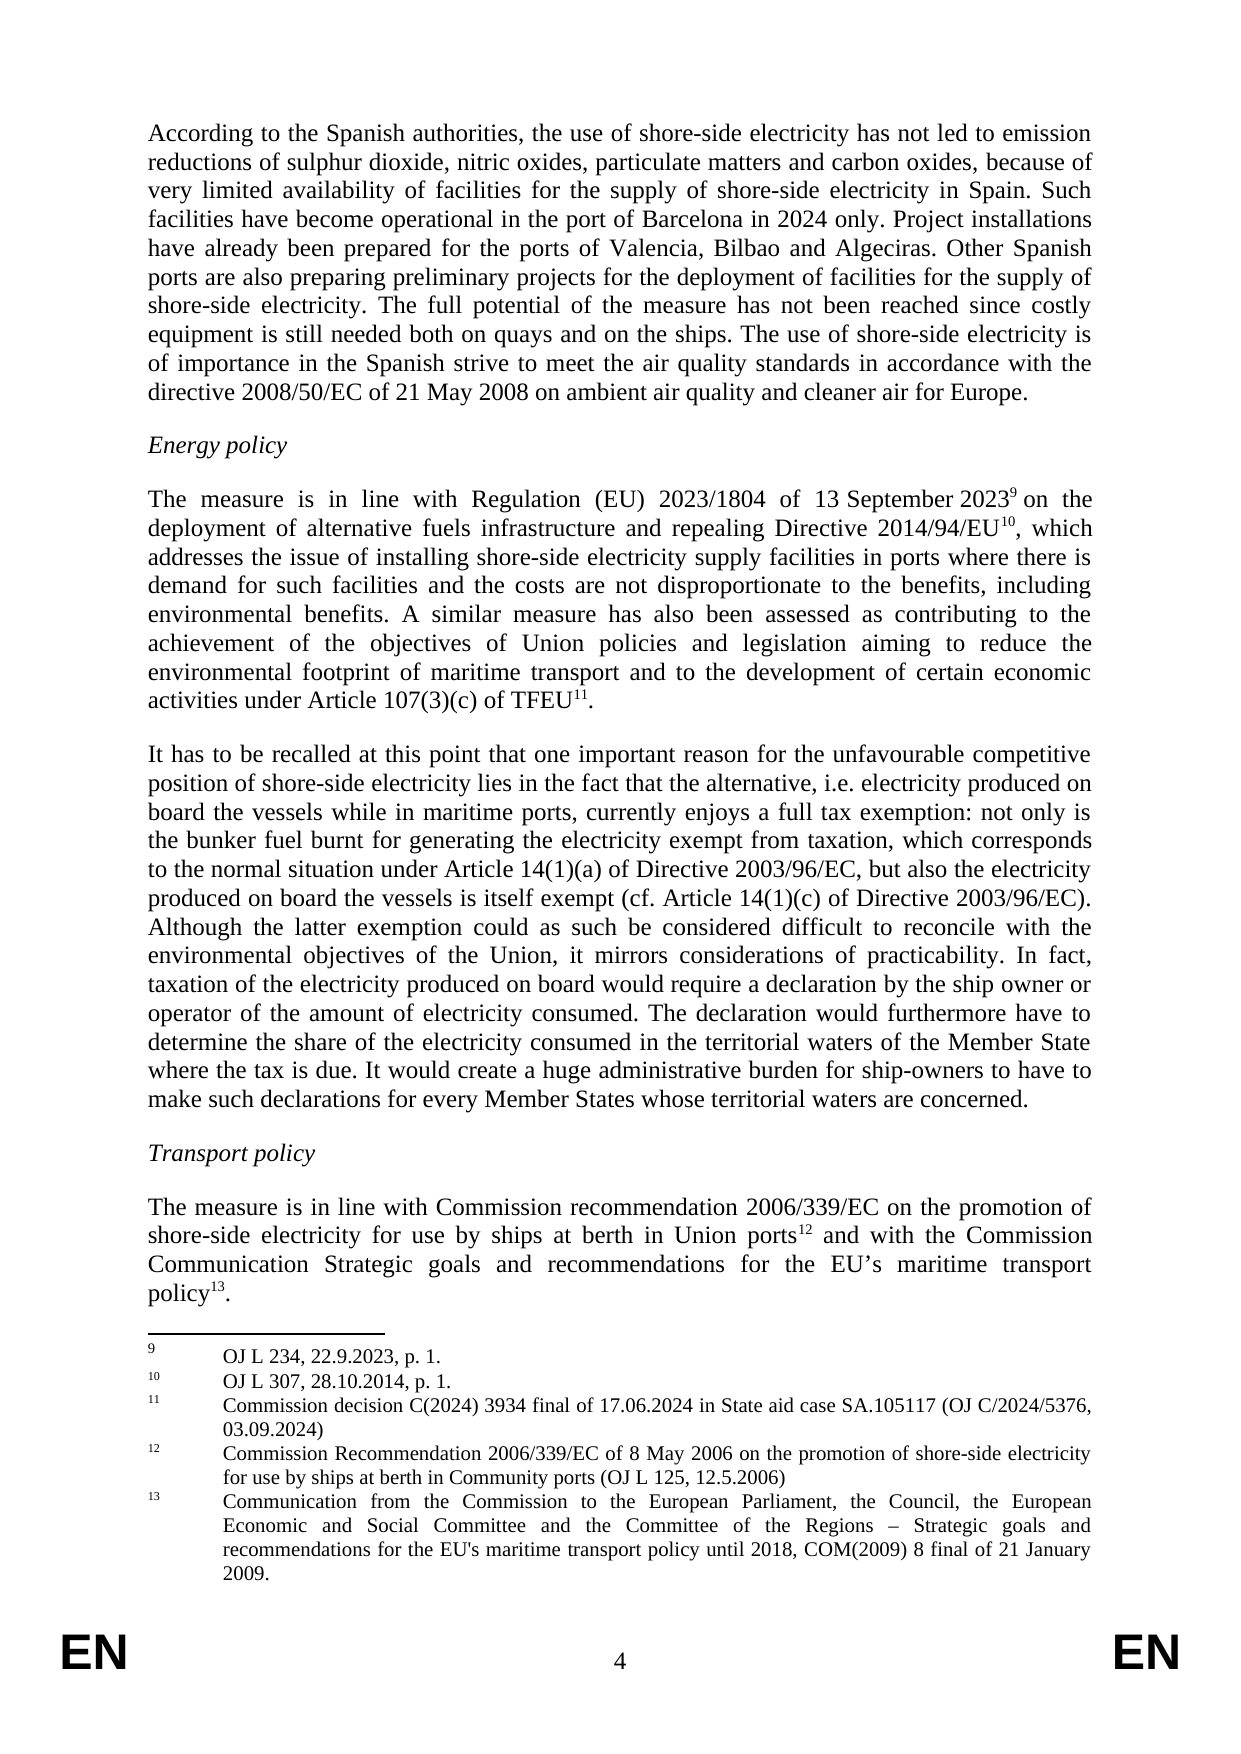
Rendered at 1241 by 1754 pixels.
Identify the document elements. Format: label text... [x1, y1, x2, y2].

text The measure is in line with Commission recommendation 2006/339/EC on the promotion of shore-side electricity for use by ships at berth in Union ports and with the Commission Communication Strategic goals and recommendations for the EU’s maritime transport policy. [148, 1192, 1093, 1307]
text The measure is in line with Regulation (EU) 2023/1804 of 13 September 2023 on the deployment of alternative fuels infrastructure and repealing Directive 2014/94/EU, which addresses the issue of installing shore-side electricity supply facilities in ports where there is demand for such facilities and the costs are not disproportionate to the benefits, including environmental benefits. A similar measure has also been assessed as contributing to the achievement of the objectives of Union policies and legislation aiming to reduce the environmental footprint of maritime transport and to the development of certain economic activities under Article 107(3)(c) of TFEU. [148, 484, 1093, 714]
text Energy policy [148, 431, 1093, 459]
text Transport policy [148, 1138, 1093, 1167]
text It has to be recalled at this point that one important reason for the unfavourable competitive position of shore-side electricity lies in the fact that the alternative, i.e. electricity produced on board the vessels while in maritime ports, currently enjoys a full tax exemption: not only is the bunker fuel burnt for generating the electricity exempt from taxation, which corresponds to the normal situation under Article 14(1)(a) of Directive 2003/96/EC, but also the electricity produced on board the vessels is itself exempt (cf. Article 14(1)(c) of Directive 2003/96/EC). Although the latter exemption could as such be considered difficult to reconcile with the environmental objectives of the Union, it mirrors considerations of practicability. In fact, taxation of the electricity produced on board would require a declaration by the ship owner or operator of the amount of electricity consumed. The declaration would furthermore have to determine the share of the electricity consumed in the territorial waters of the Member State where the tax is due. It would create a huge administrative burden for ship-owners to have to make such declarations for every Member States whose territorial waters are concerned. [148, 739, 1093, 1113]
text According to the Spanish authorities, the use of shore-side electricity has not led to emission reductions of sulphur dioxide, nitric oxides, particulate matters and carbon oxides, because of very limited availability of facilities for the supply of shore-side electricity in Spain. Such facilities have become operational in the port of Barcelona in 2024 only. Project installations have already been prepared for the ports of Valencia, Bilbao and Algeciras. Other Spanish ports are also preparing preliminary projects for the deployment of facilities for the supply of shore-side electricity. The full potential of the measure has not been reached since costly equipment is still needed both on quays and on the ships. The use of shore-side electricity is of importance in the Spanish strive to meet the air quality standards in accordance with the directive 2008/50/EC of 21 May 2008 on ambient air quality and cleaner air for Europe. [148, 118, 1093, 406]
